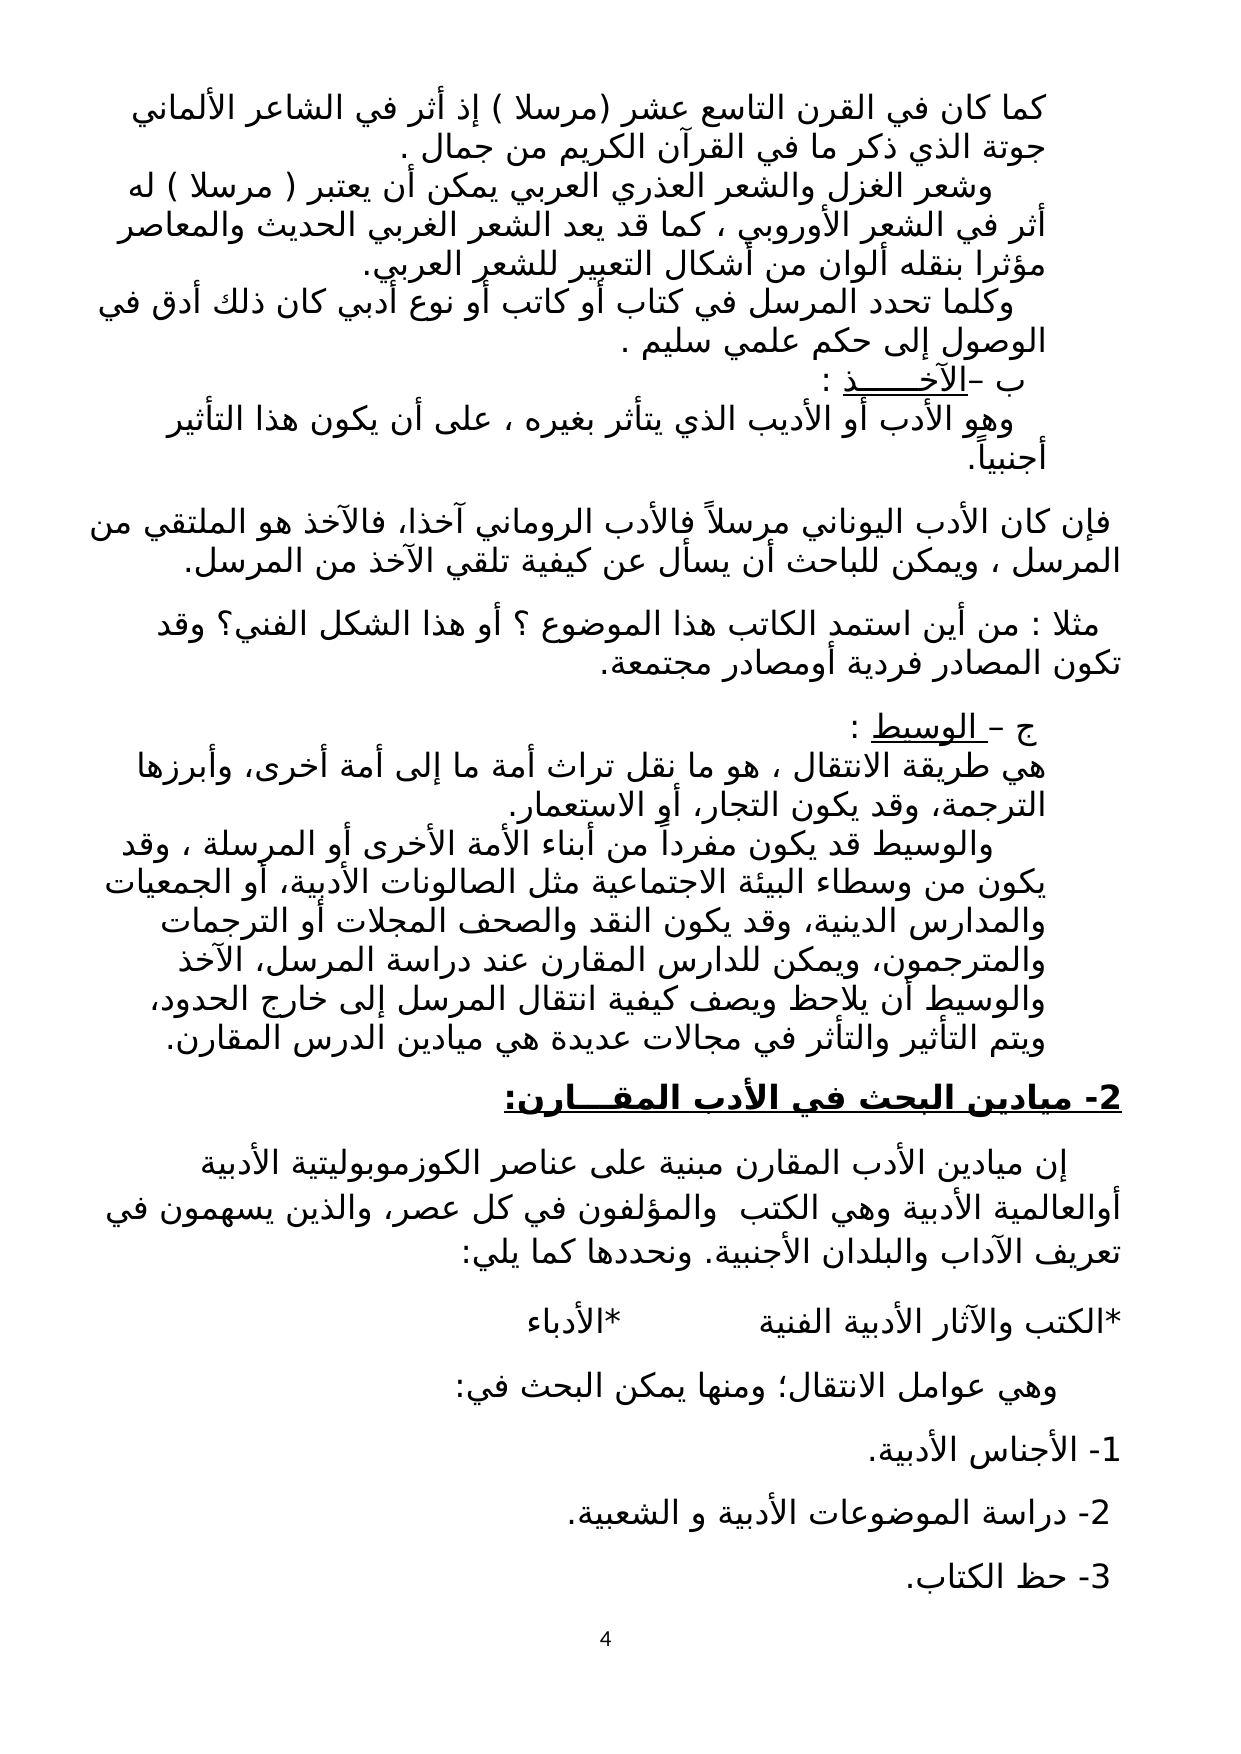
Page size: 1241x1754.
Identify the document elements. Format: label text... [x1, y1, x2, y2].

list وشعر الغزل والشعر العذري العربي يمكن أن يعتبر ( مرسلا ) له أثر في الشعر الأوروبي ، كما قد يعد الشعر الغربي الحديث والمعاصر مؤثرا بنقله ألوان من أشكال التعبير للشعر العربي. [89, 166, 1047, 283]
list ج – الوسيط : [89, 708, 1047, 746]
text إن ميادين الأدب المقارن مبنية على عناصر الكوزموبوليتية الأدبية أوالعالمية الأدبية وهي الكتب والمؤلفون في كل عصر، والذين يسهمون في تعريف الآداب والبلدان الأجنبية. ونحددها كما يلي: [89, 1143, 1122, 1272]
list والوسيط قد يكون مفرداً من أبناء الأمة الأخرى أو المرسلة ، وقد يكون من وسطاء البيئة الاجتماعية مثل الصالونات الأدبية، أو الجمعيات والمدارس الدينية، وقد يكون النقد والصحف المجلات أو الترجمات والمترجمون، ويمكن للدارس المقارن عند دراسة المرسل، الآخذ والوسيط أن يلاحظ ويصف كيفية انتقال المرسل إلى خارج الحدود، ويتم التأثير والتأثر في مجالات عديدة هي ميادين الدرس المقارن. [89, 824, 1047, 1057]
list وهو الأدب أو الأديب الذي يتأثر بغيره ، على أن يكون هذا التأثير أجنبياً. [89, 399, 1047, 477]
list كما كان في القرن التاسع عشر (مرسلا ) إذ أثر في الشاعر الألماني جوتة الذي ذكر ما في القرآن الكريم من جمال . [89, 89, 1047, 166]
text *الكتب والآثار الأدبية الفنية *الأدباء [89, 1302, 1122, 1341]
text 2- ميادين البحث في الأدب المقـــارن: [89, 1078, 1122, 1117]
text 1- الأجناس الأدبية. [89, 1430, 1122, 1469]
text 3- حظ الكتاب. [89, 1558, 1122, 1597]
list وكلما تحدد المرسل في كتاب أو كاتب أو نوع أدبي كان ذلك أدق في الوصول إلى حكم علمي سليم . [89, 283, 1047, 361]
text 2- دراسة الموضوعات الأدبية و الشعبية. [89, 1494, 1122, 1533]
text وهي عوامل الانتقال؛ ومنها يمكن البحث في: [89, 1366, 1122, 1405]
text فإن كان الأدب اليوناني مرسلاً فالأدب الروماني آخذا، فالآخذ هو الملتقي من المرسل ، ويمكن للباحث أن يسأل عن كيفية تلقي الآخذ من المرسل. [89, 502, 1122, 580]
list هي طريقة الانتقال ، هو ما نقل تراث أمة ما إلى أمة أخرى، وأبرزها الترجمة، وقد يكون التجار، أو الاستعمار. [89, 746, 1047, 824]
text مثلا : من أين استمد الكاتب هذا الموضوع ؟ أو هذا الشكل الفني؟ وقد تكون المصادر فردية أومصادر مجتمعة. [89, 605, 1122, 683]
list ب –الآخــــــذ : [89, 361, 1047, 399]
